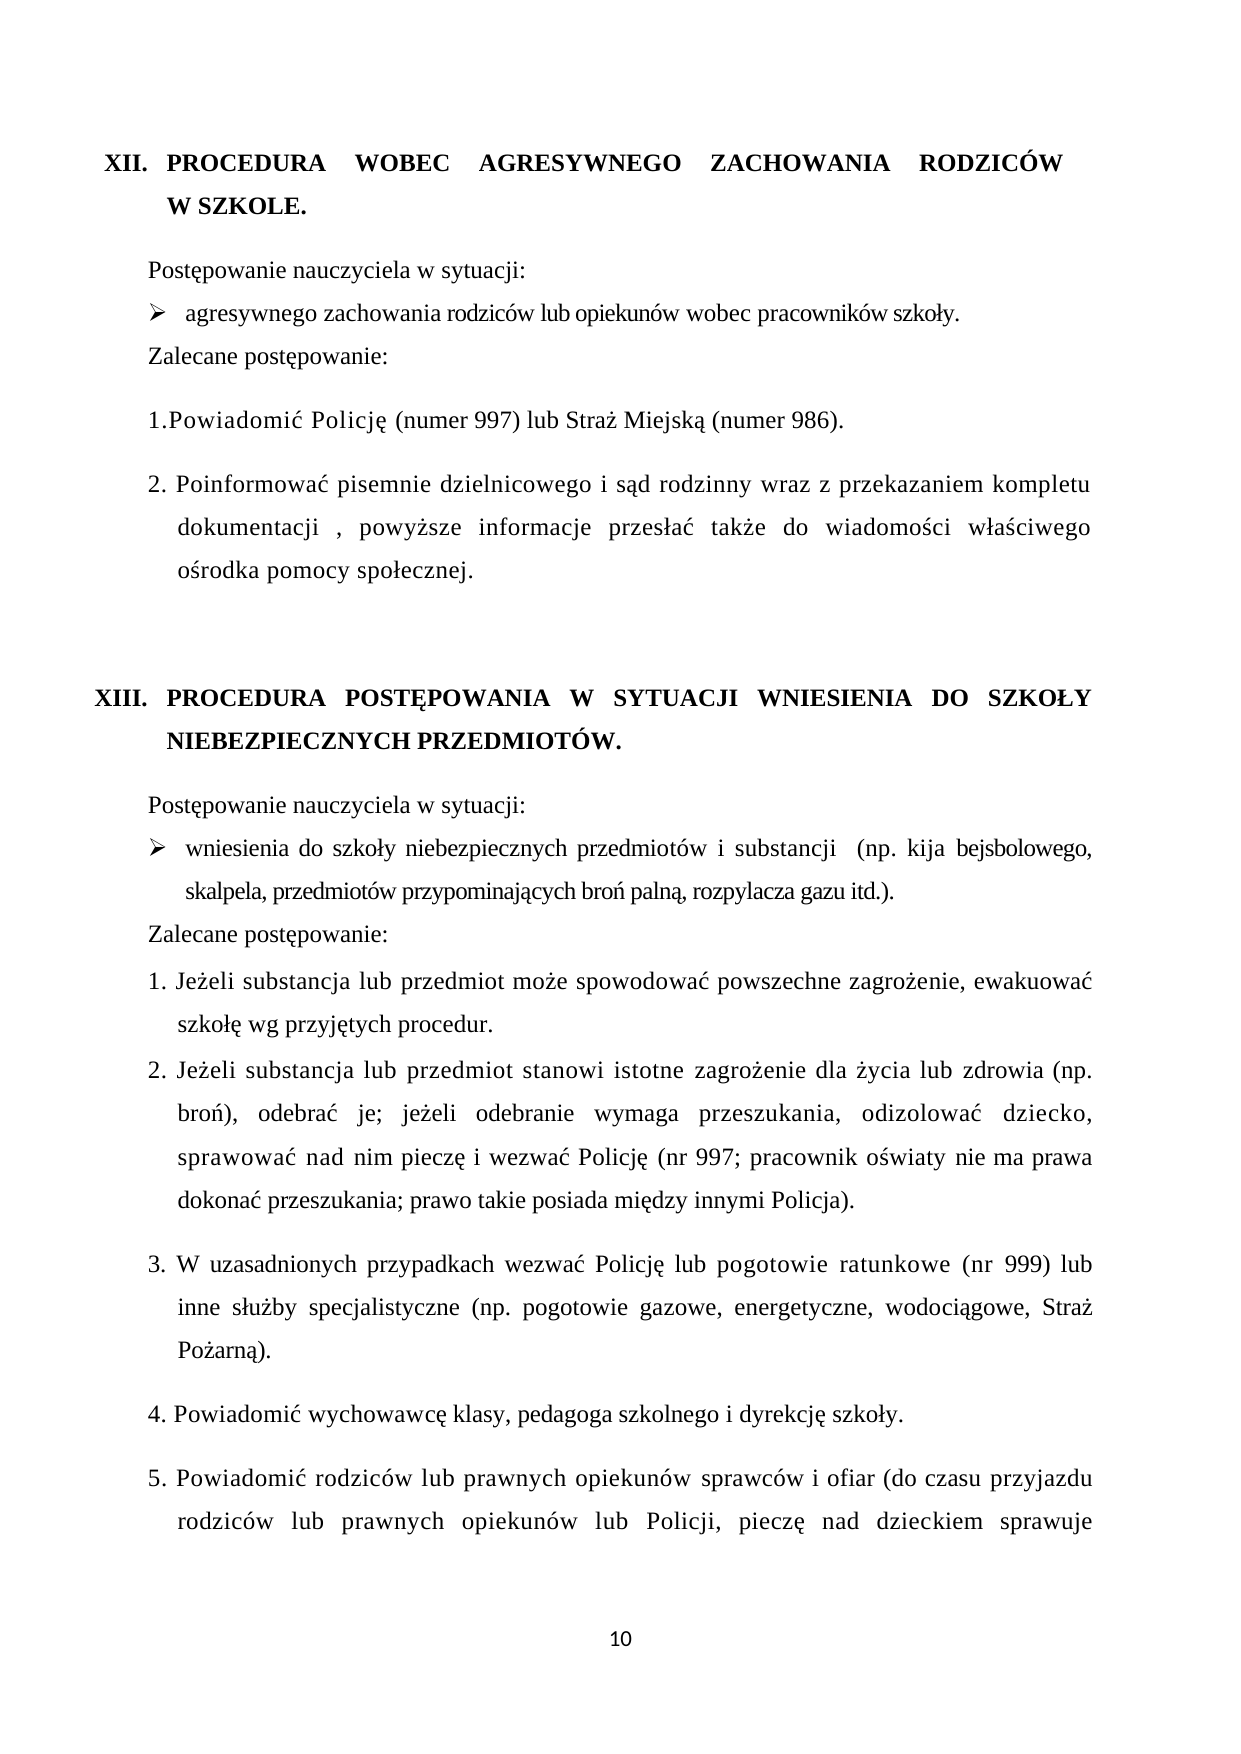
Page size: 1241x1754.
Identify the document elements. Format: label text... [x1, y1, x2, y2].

text 1. Jeżeli substancja lub przedmiot może spowodować powszechne zagrożenie, ewakuować szkołę wg przyjętych procedur. [148, 966, 1093, 1038]
list agresywnego zachowania rodziców lub opiekunów wobec pracowników szkoły. [148, 298, 1093, 327]
text Zalecane postępowanie: [148, 919, 1093, 948]
text 2. Poinformować pisemnie dzielnicowego i sąd rodzinny wraz z przekazaniem kompletu dokumentacji , powyższe informacje przesłać także do wiadomości właściwego ośrodka pomocy społecznej. [148, 469, 1093, 584]
text 2. Jeżeli substancja lub przedmiot stanowi istotne zagrożenie dla życia lub zdrowia (np. broń), odebrać je; jeżeli odebranie wymaga przeszukania, odizolować dziecko, sprawować nad nim pieczę i wezwać Policję (nr 997; pracownik oświaty nie ma prawa dokonać przeszukania; prawo takie posiada między innymi Policja). [148, 1055, 1093, 1213]
text 3. W uzasadnionych przypadkach wezwać Policję lub pogotowie ratunkowe (nr 999) lub inne służby specjalistyczne (np. pogotowie gazowe, energetyczne, wodociągowe, Straż Pożarną). [148, 1249, 1093, 1364]
text 4. Powiadomić wychowawcę klasy, pedagoga szkolnego i dyrekcję szkoły. [148, 1399, 1093, 1428]
list PROCEDURA WOBEC AGRESYWNEGO ZACHOWANIA RODZICÓW W SZKOLE. [148, 148, 1093, 219]
text Postępowanie nauczyciela w sytuacji: [148, 255, 1093, 283]
list wniesienia do szkoły niebezpiecznych przedmiotów i substancji (np. kija bejsbolowego, skalpela, przedmiotów przypominających broń palną, rozpylacza gazu itd.). [148, 833, 1093, 905]
text Zalecane postępowanie: [148, 341, 1093, 370]
text 1.Powiadomić Policję (numer 997) lub Straż Miejską (numer 986). [148, 405, 1093, 434]
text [148, 1463, 1093, 1535]
list PROCEDURA POSTĘPOWANIA W SYTUACJI WNIESIENIA DO SZKOŁY NIEBEZPIECZNYCH PRZEDMIOTÓW. [148, 683, 1093, 755]
text Postępowanie nauczyciela w sytuacji: [148, 790, 1093, 819]
